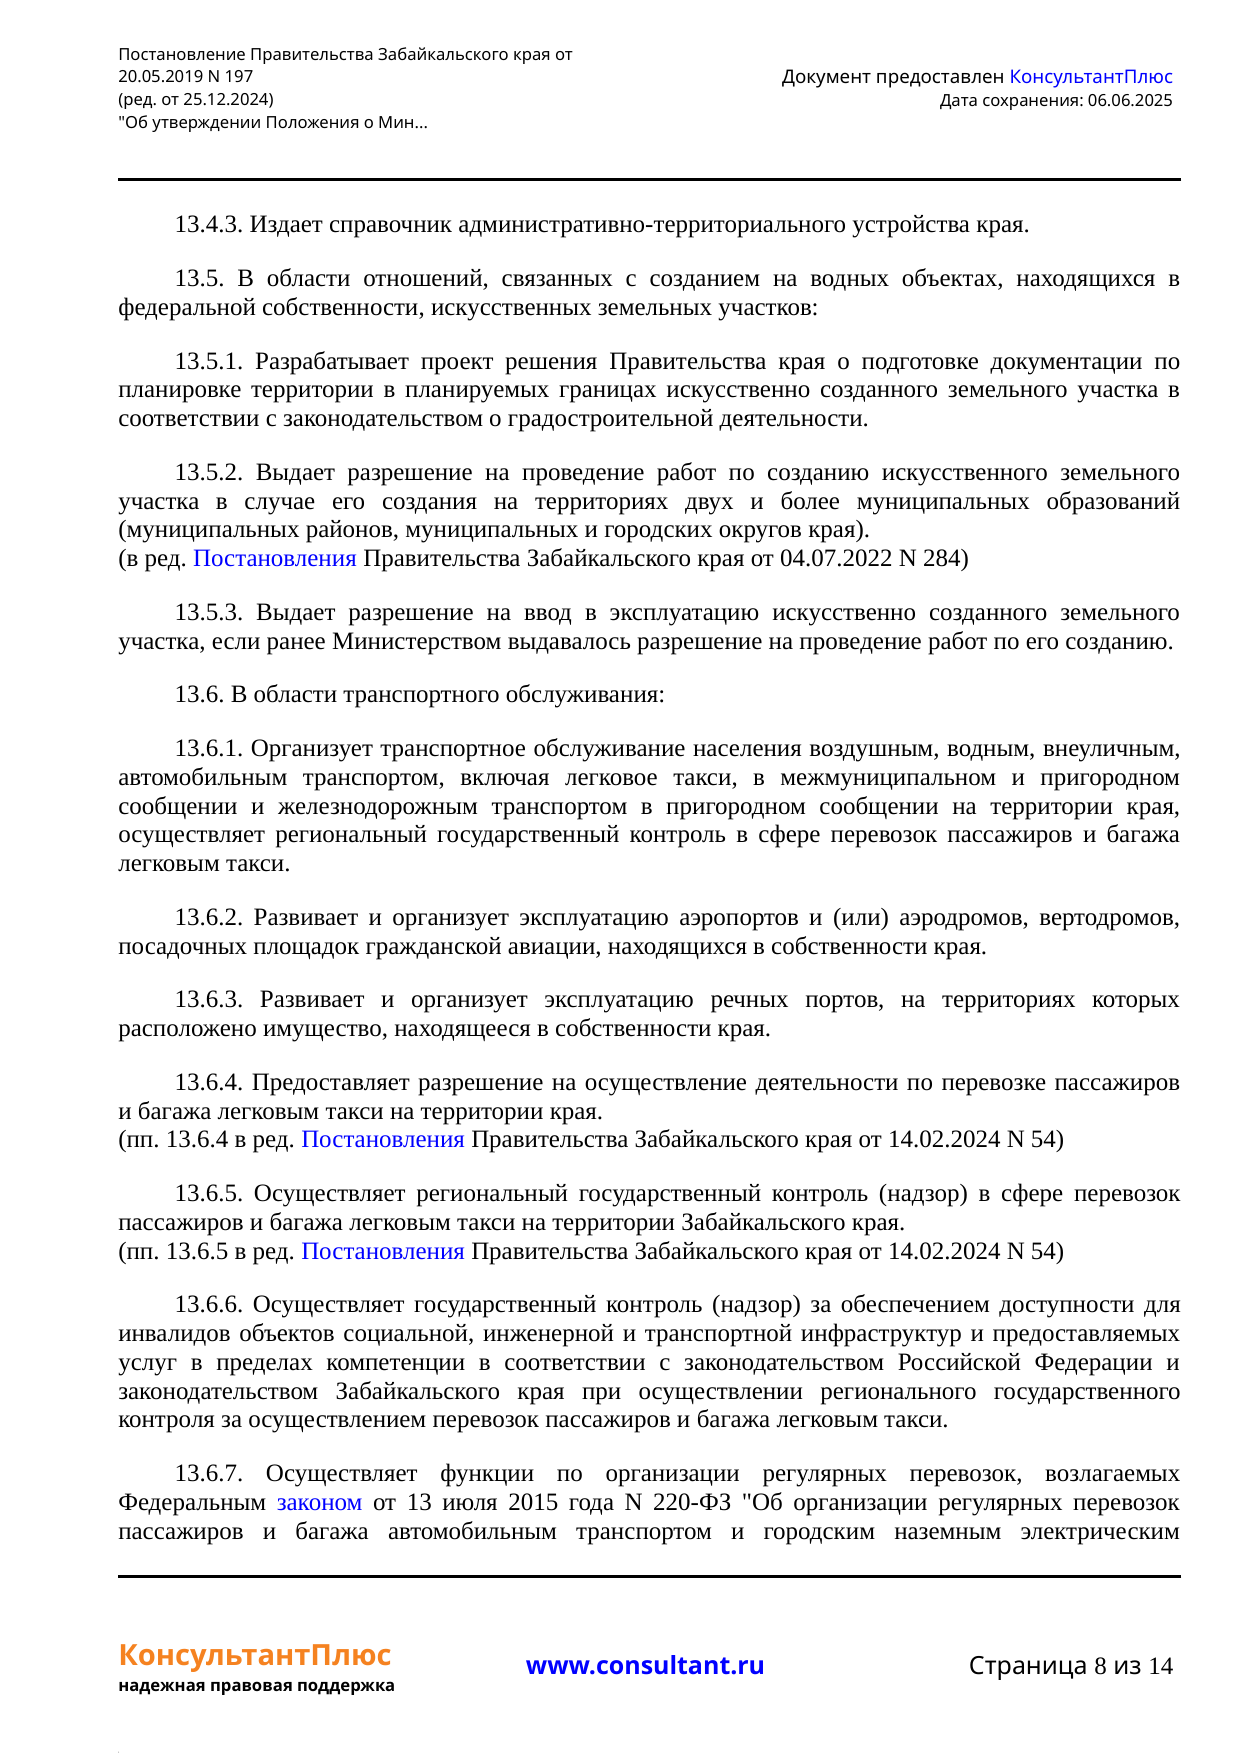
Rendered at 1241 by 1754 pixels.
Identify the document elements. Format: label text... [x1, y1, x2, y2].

text 13.5. В области отношений, связанных с созданием на водных объектах, находящихся в федеральной собственности, искусственных земельных участков: [118, 263, 1181, 321]
text 13.6.4. Предоставляет разрешение на осуществление деятельности по перевозке пассажиров и багажа легковым такси на территории края. [118, 1067, 1181, 1124]
text 13.6.1. Организует транспортное обслуживание населения воздушным, водным, внеуличным, автомобильным транспортом, включая легковое такси, в межмуниципальном и пригородном сообщении и железнодорожным транспортом в пригородном сообщении на территории края, осуществляет региональный государственный контроль в сфере перевозок пассажиров и багажа легковым такси. [118, 733, 1181, 877]
text (пп. 13.6.4 в ред. Постановления Правительства Забайкальского края от 14.02.2024 N 54) [118, 1124, 1181, 1153]
text 13.6.6. Осуществляет государственный контроль (надзор) за обеспечением доступности для инвалидов объектов социальной, инженерной и транспортной инфраструктур и предоставляемых услуг в пределах компетенции в соответствии с законодательством Российской Федерации и законодательством Забайкальского края при осуществлении регионального государственного контроля за осуществлением перевозок пассажиров и багажа легковым такси. [118, 1289, 1181, 1433]
text 13.5.2. Выдает разрешение на проведение работ по созданию искусственного земельного участка в случае его создания на территориях двух и более муниципальных образований (муниципальных районов, муниципальных и городских округов края). [118, 457, 1181, 543]
text 13.4.3. Издает справочник административно-территориального устройства края. [118, 209, 1181, 238]
text 13.6.2. Развивает и организует эксплуатацию аэропортов и (или) аэродромов, вертодромов, посадочных площадок гражданской авиации, находящихся в собственности края. [118, 902, 1181, 959]
text (пп. 13.6.5 в ред. Постановления Правительства Забайкальского края от 14.02.2024 N 54) [118, 1236, 1181, 1264]
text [118, 1458, 1181, 1544]
text 13.6. В области транспортного обслуживания: [118, 679, 1181, 708]
text 13.5.3. Выдает разрешение на ввод в эксплуатацию искусственно созданного земельного участка, если ранее Министерством выдавалось разрешение на проведение работ по его созданию. [118, 597, 1181, 654]
text 13.5.1. Разрабатывает проект решения Правительства края о подготовке документации по планировке территории в планируемых границах искусственно созданного земельного участка в соответствии с законодательством о градостроительной деятельности. [118, 346, 1181, 432]
text 13.6.3. Развивает и организует эксплуатацию речных портов, на территориях которых расположено имущество, находящееся в собственности края. [118, 984, 1181, 1042]
text (в ред. Постановления Правительства Забайкальского края от 04.07.2022 N 284) [118, 543, 1181, 572]
text 13.6.5. Осуществляет региональный государственный контроль (надзор) в сфере перевозок пассажиров и багажа легковым такси на территории Забайкальского края. [118, 1178, 1181, 1236]
